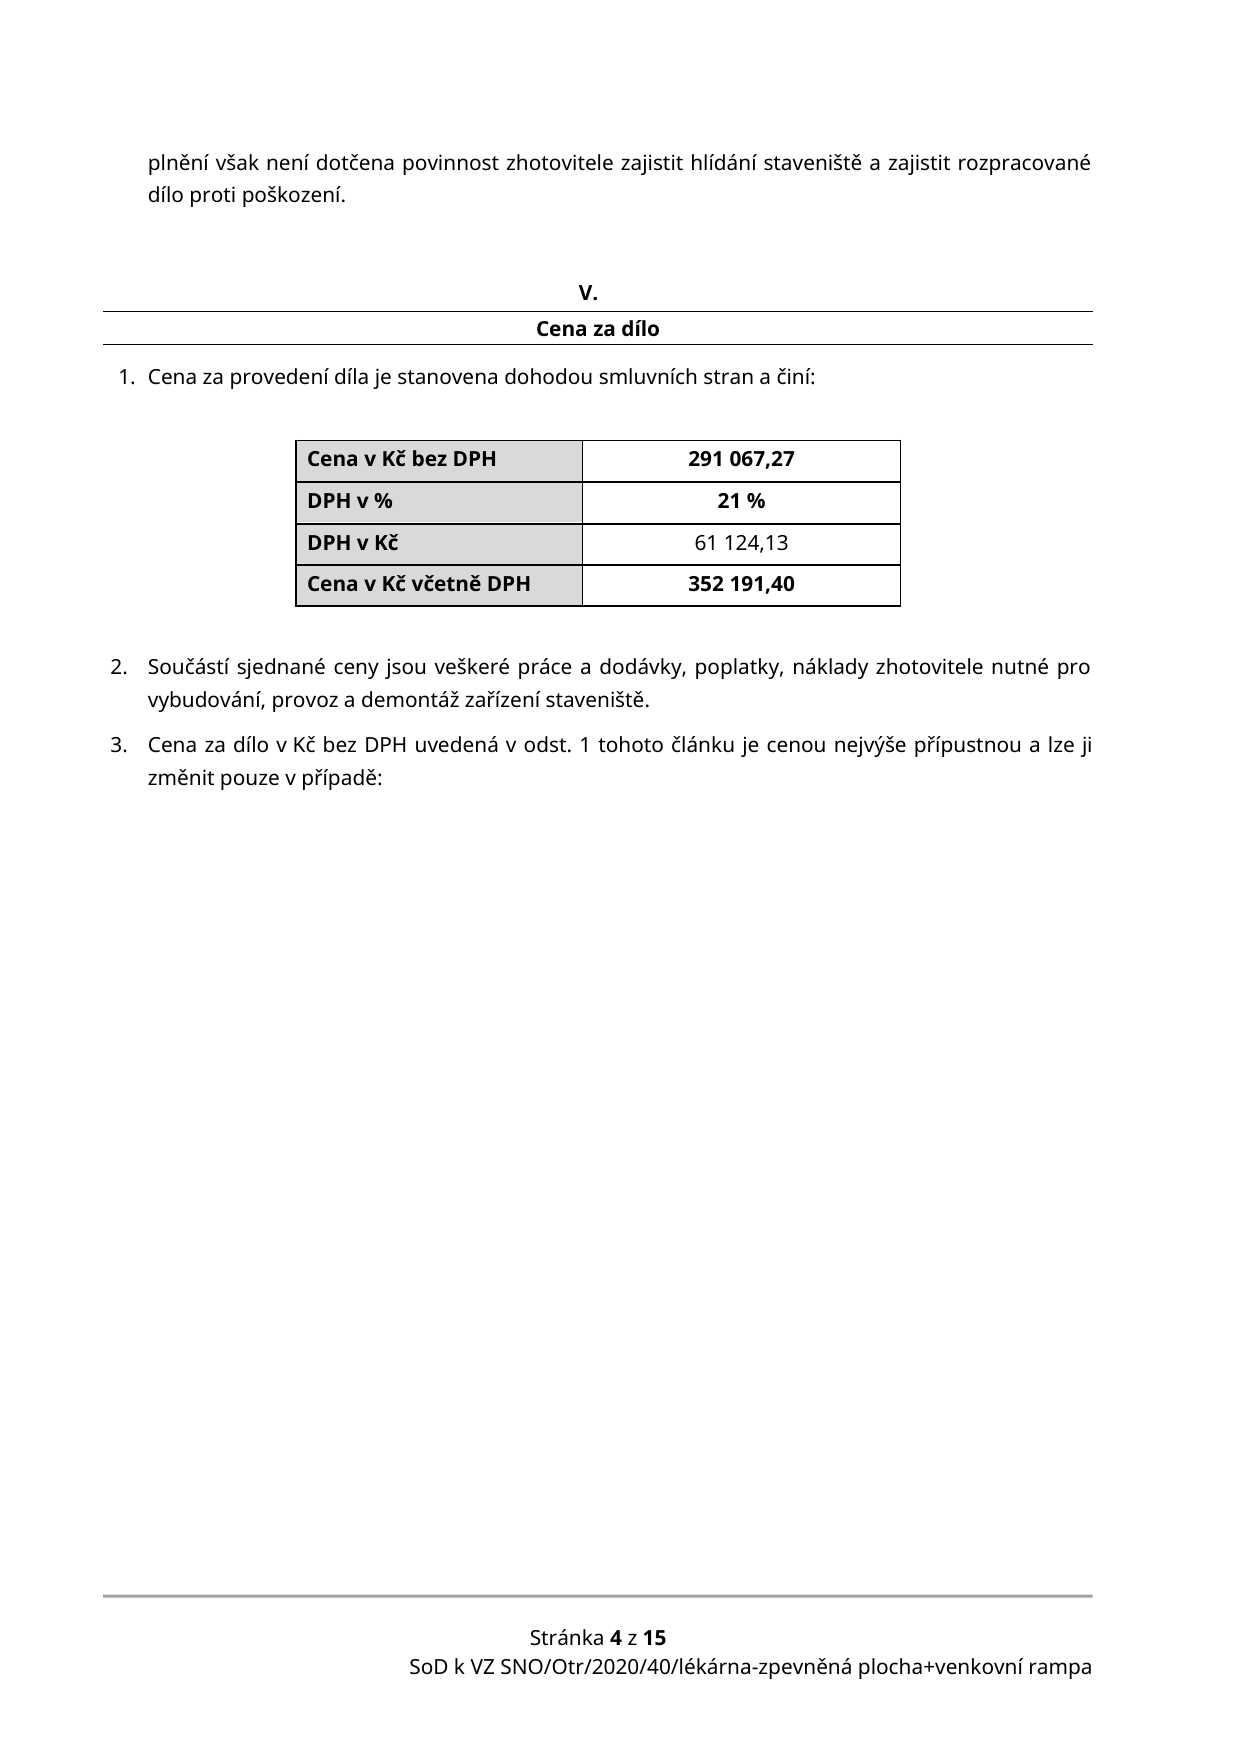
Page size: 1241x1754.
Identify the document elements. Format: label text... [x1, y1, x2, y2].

table_cell Cena v Kč včetně DPH [297, 566, 582, 605]
table_header Cena v Kč bez DPH [297, 441, 582, 481]
table_cell 61 124,13 [583, 525, 900, 564]
list Součástí sjednané ceny jsou veškeré práce a dodávky, poplatky, náklady zhotovitele nutné pro vybudování, provoz a demontáž zařízení staveniště. [110, 652, 1093, 713]
list Cena za dílo v Kč bez DPH uvedená v odst. 1 tohoto článku je cenou nejvýše přípustnou a lze ji změnit pouze v případě: [110, 730, 1093, 791]
table_cell DPH v % [297, 483, 582, 522]
table_header 291 067,27 [583, 441, 900, 481]
table_cell DPH v Kč [297, 525, 582, 564]
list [110, 148, 1093, 209]
text Cena za dílo [103, 312, 1093, 344]
list Cena za provedení díla je stanovena dohodou smluvních stran a činí: [118, 362, 1093, 390]
table_cell 352 191,40 [583, 566, 900, 605]
table_cell 21 % [583, 483, 900, 522]
